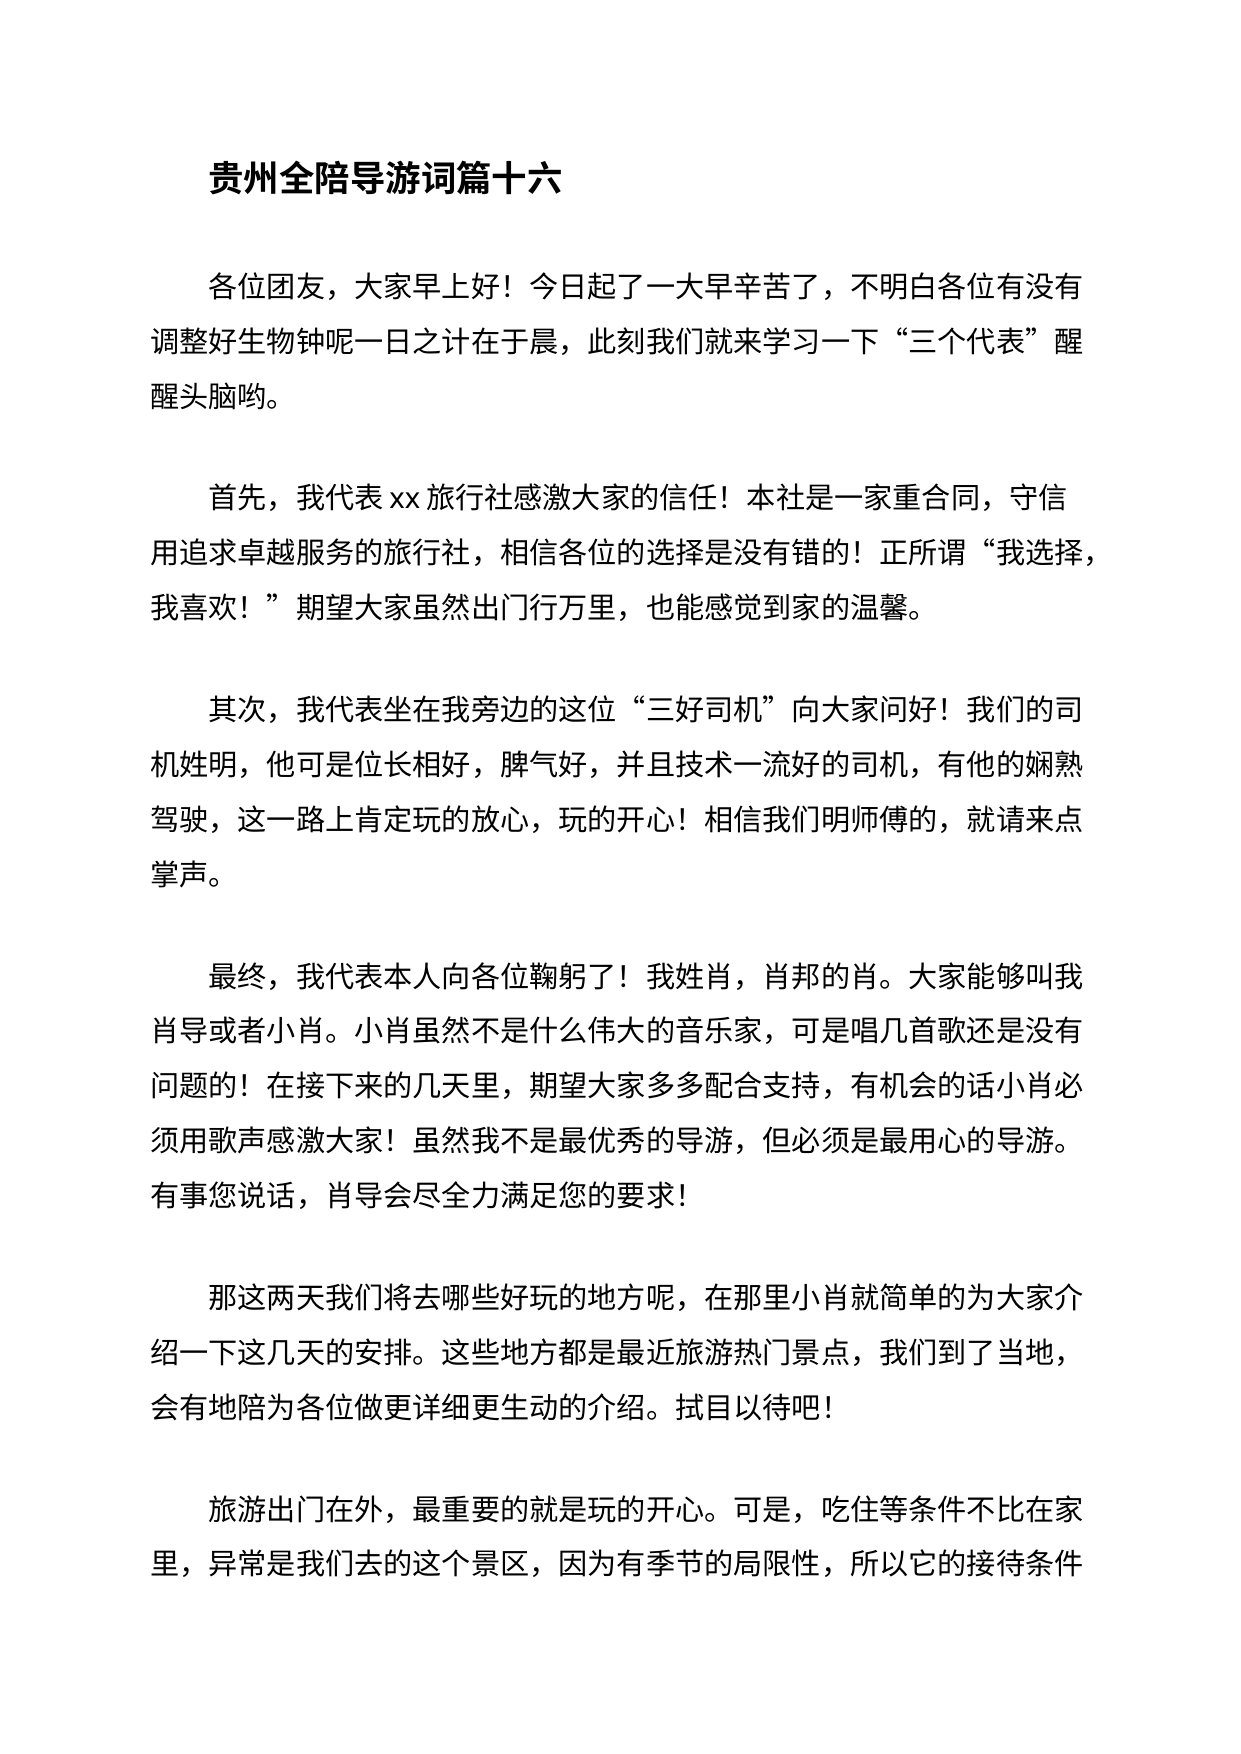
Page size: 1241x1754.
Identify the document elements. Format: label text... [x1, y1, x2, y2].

text 最终，我代表本人向各位鞠躬了！我姓肖，肖邦的肖。大家能够叫我肖导或者小肖。小肖虽然不是什么伟大的音乐家，可是唱几首歌还是没有问题的！在接下来的几天里，期望大家多多配合支持，有机会的话小肖必须用歌声感激大家！虽然我不是最优秀的导游，但必须是最用心的导游。有事您说话，肖导会尽全力满足您的要求！ [150, 953, 1090, 1215]
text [150, 1486, 1090, 1583]
text 首先，我代表xx旅行社感激大家的信任！本社是一家重合同，守信用追求卓越服务的旅行社，相信各位的选择是没有错的！正所谓“我选择，我喜欢！”期望大家虽然出门行万里，也能感觉到家的温馨。 [150, 475, 1090, 627]
text 贵州全陪导游词篇十六 [150, 150, 1090, 201]
text 各位团友，大家早上好！今日起了一大早辛苦了，不明白各位有没有调整好生物钟呢一日之计在于晨，此刻我们就来学习一下“三个代表”醒醒头脑哟。 [150, 263, 1090, 416]
text 那这两天我们将去哪些好玩的地方呢，在那里小肖就简单的为大家介绍一下这几天的安排。这些地方都是最近旅游热门景点，我们到了当地，会有地陪为各位做更详细更生动的介绍。拭目以待吧！ [150, 1274, 1090, 1427]
text 其次，我代表坐在我旁边的这位“三好司机”向大家问好！我们的司机姓明，他可是位长相好，脾气好，并且技术一流好的司机，有他的娴熟驾驶，这一路上肯定玩的放心，玩的开心！相信我们明师傅的，就请来点掌声。 [150, 687, 1090, 894]
